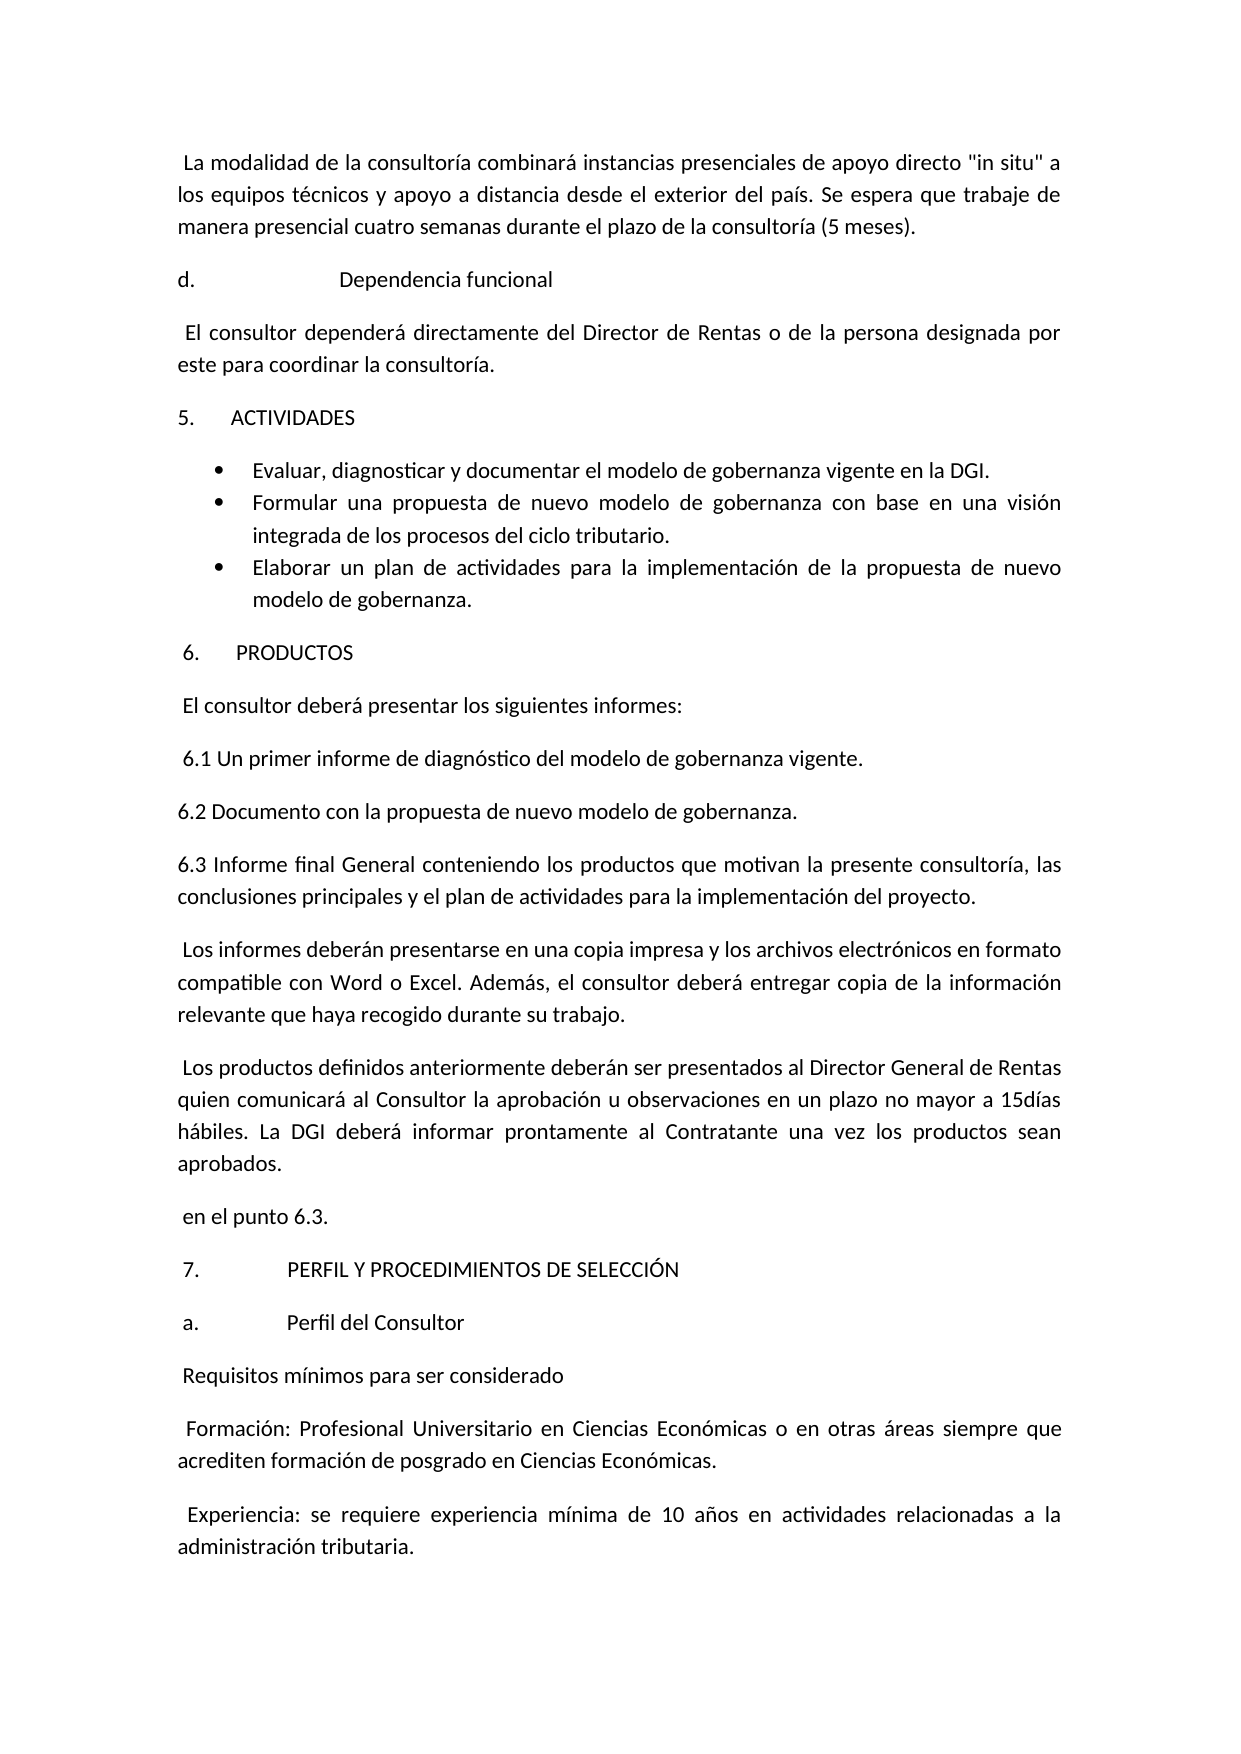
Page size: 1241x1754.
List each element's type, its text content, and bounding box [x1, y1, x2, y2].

text 6.1 Un primer informe de diagnóstico del modelo de gobernanza vigente. [177, 744, 1063, 772]
text Formación: Profesional Universitario en Ciencias Económicas o en otras áreas siempre que acrediten formación de posgrado en Ciencias Económicas. [177, 1414, 1063, 1475]
list Evaluar, diagnosticar y documentar el modelo de gobernanza vigente en la DGI. [215, 456, 1063, 484]
text Requisitos mínimos para ser considerado [177, 1361, 1063, 1389]
text 5. ACTIVIDADES [177, 403, 1063, 431]
text 6.3 Informe final General conteniendo los productos que motivan la presente consultoría, las conclusiones principales y el plan de actividades para la implementación del proyecto. [177, 850, 1063, 910]
text 6.2 Documento con la propuesta de nuevo modelo de gobernanza. [177, 797, 1063, 825]
text El consultor deberá presentar los siguientes informes: [177, 691, 1063, 719]
text en el punto 6.3. [177, 1202, 1063, 1230]
list Elaborar un plan de actividades para la implementación de la propuesta de nuevo modelo de gobernanza. [215, 553, 1063, 613]
text d. Dependencia funcional [177, 265, 1063, 293]
text Los informes deberán presentarse en una copia impresa y los archivos electrónicos en formato compatible con Word o Excel. Además, el consultor deberá entregar copia de la información relevante que haya recogido durante su trabajo. [177, 935, 1063, 1028]
text Los productos definidos anteriormente deberán ser presentados al Director General de Rentas quien comunicará al Consultor la aprobación u observaciones en un plazo no mayor a 15días hábiles. La DGI deberá informar prontamente al Contratante una vez los productos sean aprobados. [177, 1053, 1063, 1177]
text Experiencia: se requiere experiencia mínima de 10 años en actividades relacionadas a la administración tributaria. [177, 1500, 1063, 1560]
text 6. PRODUCTOS [177, 638, 1063, 666]
text 7. PERFIL Y PROCEDIMIENTOS DE SELECCIÓN [177, 1255, 1063, 1283]
text La modalidad de la consultoría combinará instancias presenciales de apoyo directo "in situ" a los equipos técnicos y apoyo a distancia desde el exterior del país. Se espera que trabaje de manera presencial cuatro semanas durante el plazo de la consultoría (5 meses). [177, 148, 1063, 240]
list Formular una propuesta de nuevo modelo de gobernanza con base en una visión integrada de los procesos del ciclo tributario. [215, 488, 1063, 549]
text El consultor dependerá directamente del Director de Rentas o de la persona designada por este para coordinar la consultoría. [177, 318, 1063, 378]
text a. Perfil del Consultor [177, 1308, 1063, 1336]
